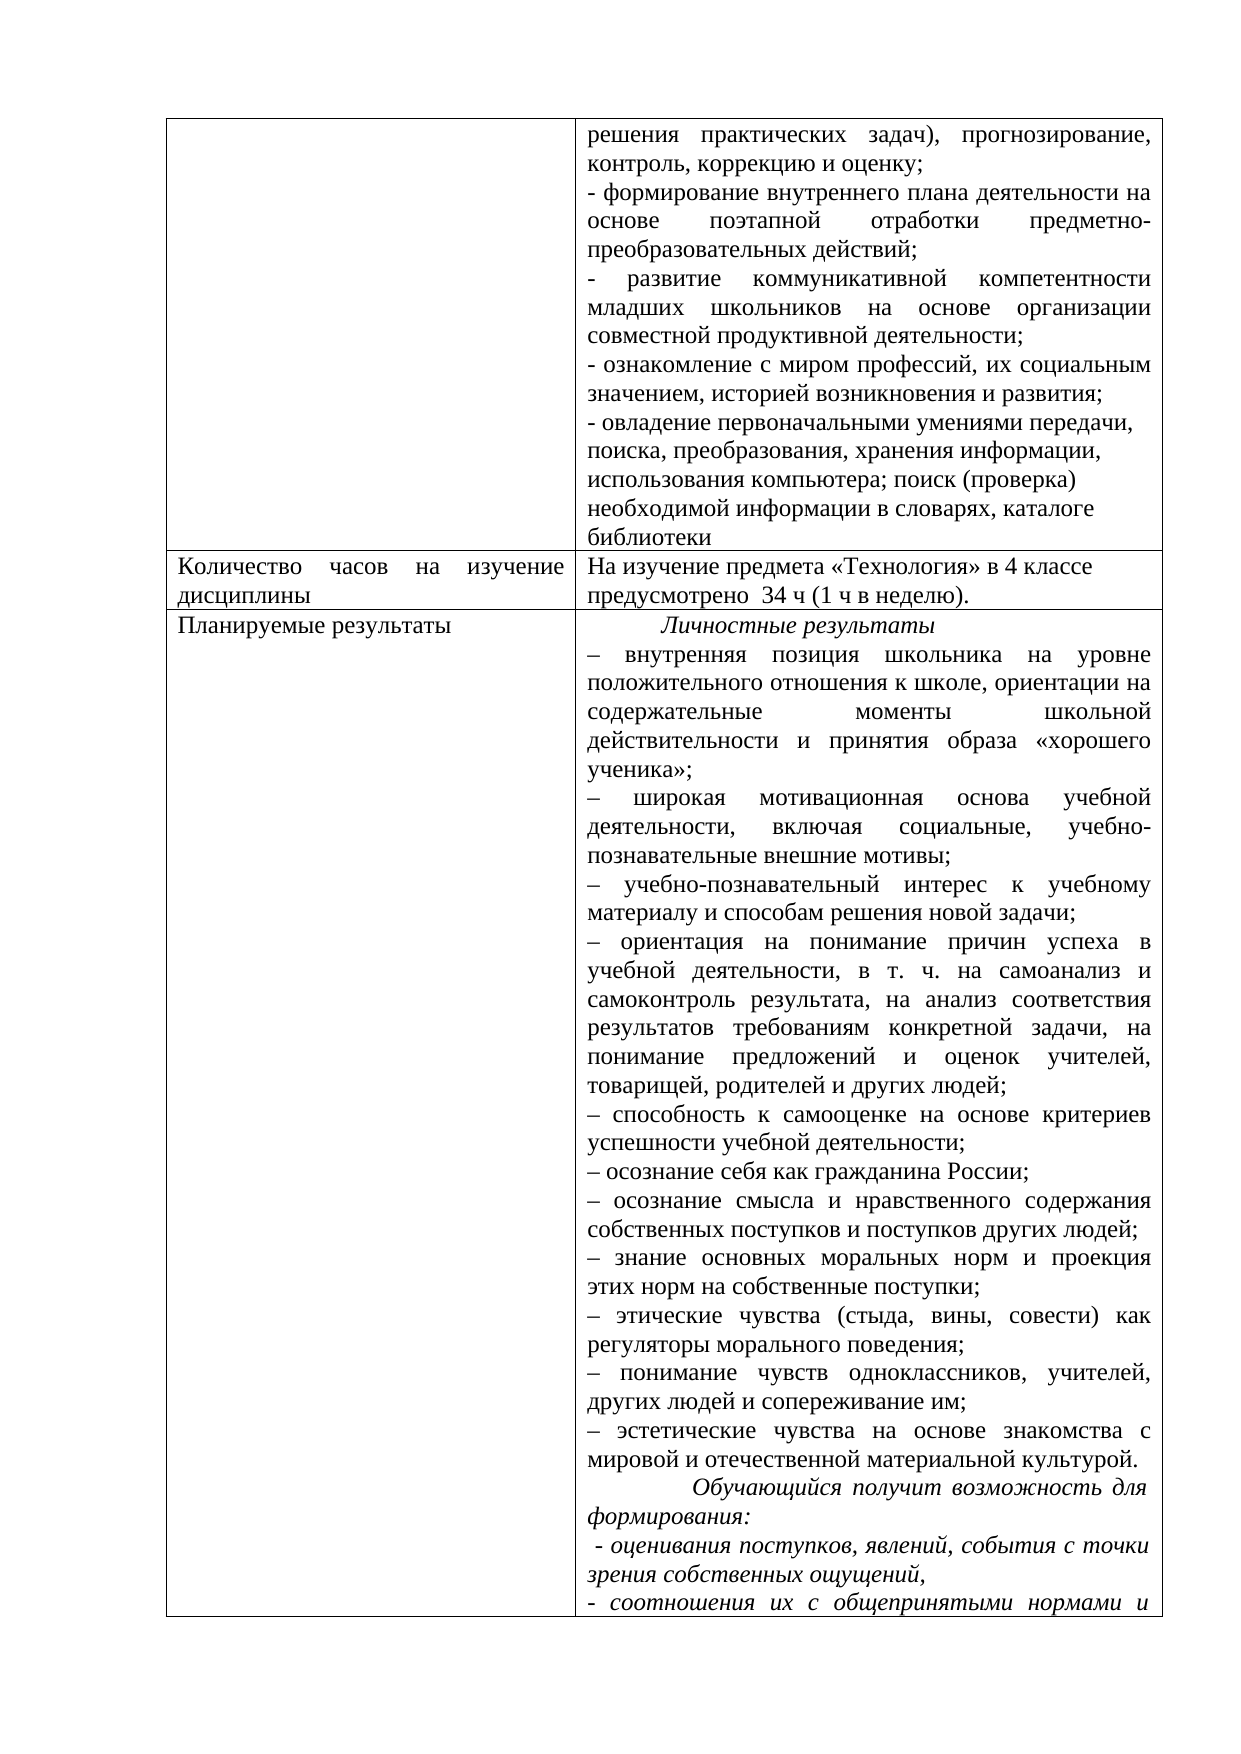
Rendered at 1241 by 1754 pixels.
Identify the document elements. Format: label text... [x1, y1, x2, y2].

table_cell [167, 119, 575, 550]
table_cell Количество часов на изучение дисциплины [167, 551, 575, 609]
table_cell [576, 119, 1162, 550]
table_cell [167, 610, 575, 1616]
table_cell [576, 610, 1162, 1616]
table_cell На изучение предмета «Технология» в 4 классе предусмотрено 34 ч (1 ч в неделю). [576, 551, 1162, 609]
